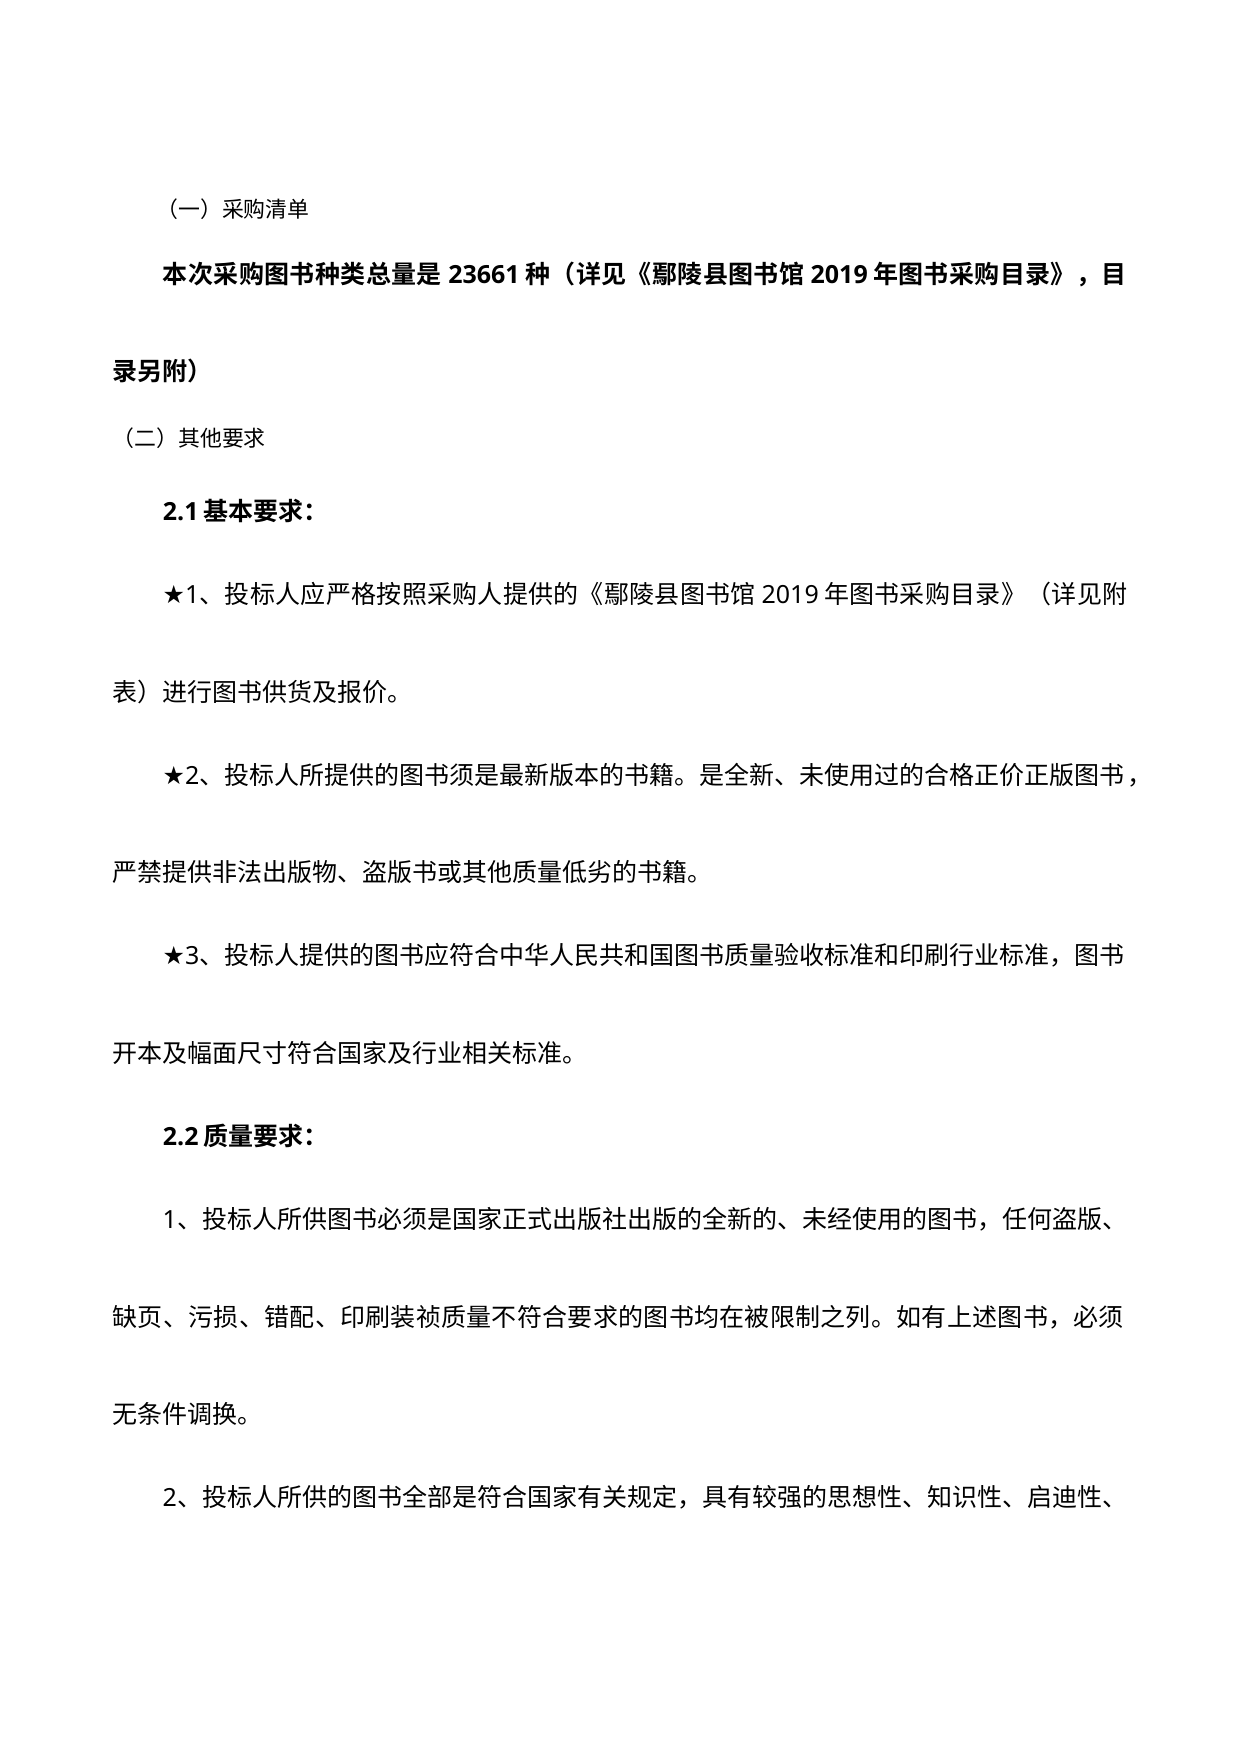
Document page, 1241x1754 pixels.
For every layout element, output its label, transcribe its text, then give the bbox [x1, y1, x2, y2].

text ★2、投标人所提供的图书须是最新版本的书籍。是全新、未使用过的合格正价正版图书，严禁提供非法出版物、盗版书或其他质量低劣的书籍。 [112, 741, 1127, 903]
text 2.2质量要求： [112, 1102, 1127, 1167]
text ★1、投标人应严格按照采购人提供的《鄢陵县图书馆2019年图书采购目录》（详见附表）进行图书供货及报价。 [112, 560, 1127, 723]
text （二）其他要求 [112, 420, 1127, 453]
text ★3、投标人提供的图书应符合中华人民共和国图书质量验收标准和印刷行业标准，图书开本及幅面尺寸符合国家及行业相关标准。 [112, 921, 1127, 1084]
text （一）采购清单 [112, 191, 1127, 224]
text 本次采购图书种类总量是23661种（详见《鄢陵县图书馆2019年图书采购目录》，目录另附） [112, 240, 1127, 402]
text 2.1基本要求： [112, 477, 1127, 542]
text 1、投标人所供图书必须是国家正式出版社出版的全新的、未经使用的图书，任何盗版、缺页、污损、错配、印刷装祯质量不符合要求的图书均在被限制之列。如有上述图书，必须无条件调换。 [112, 1185, 1127, 1445]
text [112, 1463, 1127, 1528]
